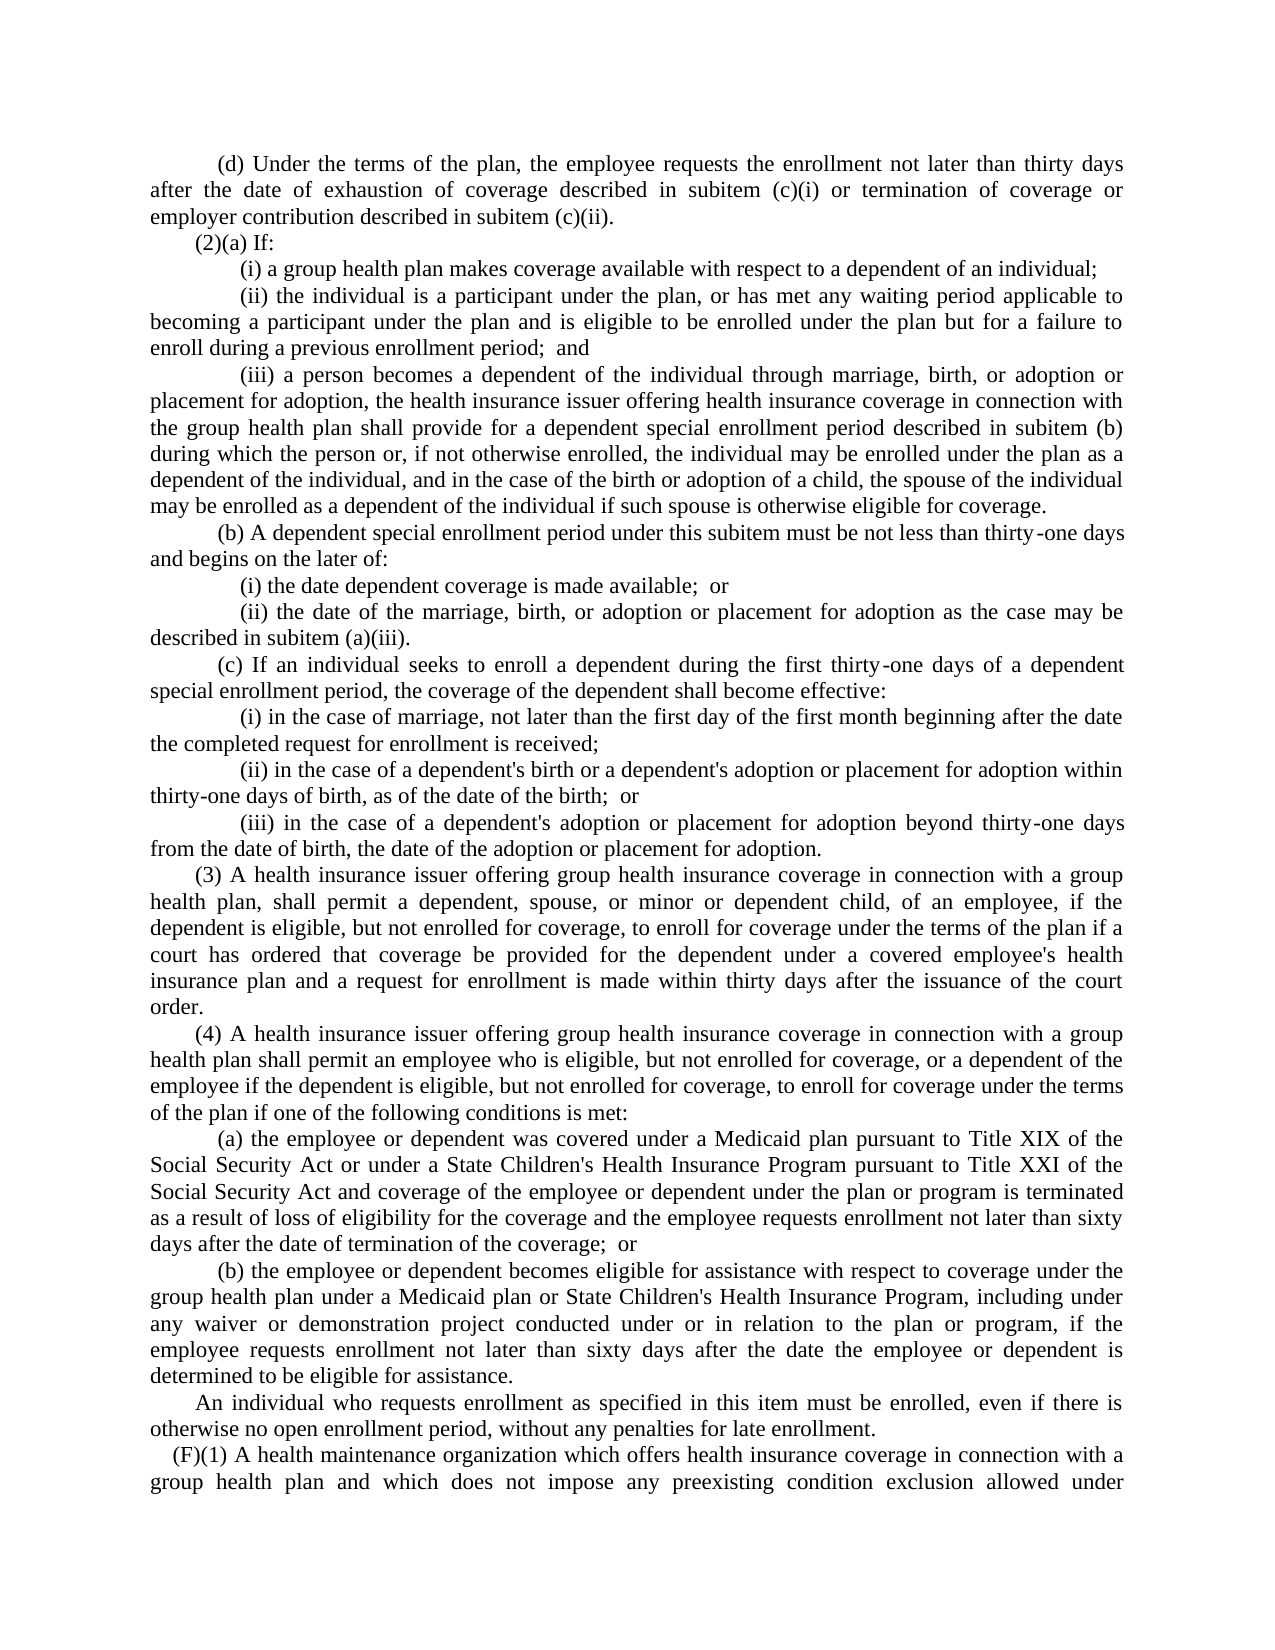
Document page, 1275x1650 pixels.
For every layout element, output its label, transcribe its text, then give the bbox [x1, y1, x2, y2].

text (iii) in the case of a dependent's adoption or placement for adoption beyond thirty-one days from the date of birth, the date of the adoption or placement for adoption. [150, 809, 1125, 862]
text (d) Under the terms of the plan, the employee requests the enrollment not later than thirty days after the date of exhaustion of coverage described in subitem (c)(i) or termination of coverage or employer contribution described in subitem (c)(ii). [150, 150, 1125, 229]
text (2)(a) If: [150, 229, 1125, 255]
text (b) the employee or dependent becomes eligible for assistance with respect to coverage under the group health plan under a Medicaid plan or State Children's Health Insurance Program, including under any waiver or demonstration project conducted under or in relation to the plan or program, if the employee requests enrollment not later than sixty days after the date the employee or dependent is determined to be eligible for assistance. [150, 1257, 1125, 1389]
text (i) in the case of marriage, not later than the first day of the first month beginning after the date the completed request for enrollment is received; [150, 703, 1125, 756]
text (ii) in the case of a dependent's birth or a dependent's adoption or placement for adoption within thirty-one days of birth, as of the date of the birth; or [150, 756, 1125, 809]
text (a) the employee or dependent was covered under a Medicaid plan pursuant to Title XIX of the Social Security Act or under a State Children's Health Insurance Program pursuant to Title XXI of the Social Security Act and coverage of the employee or dependent under the plan or program is terminated as a result of loss of eligibility for the coverage and the employee requests enrollment not later than sixty days after the date of termination of the coverage; or [150, 1125, 1125, 1257]
text (3) A health insurance issuer offering group health insurance coverage in connection with a group health plan, shall permit a dependent, spouse, or minor or dependent child, of an employee, if the dependent is eligible, but not enrolled for coverage, to enroll for coverage under the terms of the plan if a court has ordered that coverage be provided for the dependent under a covered employee's health insurance plan and a request for enrollment is made within thirty days after the issuance of the court order. [150, 862, 1125, 1020]
text (b) A dependent special enrollment period under this subitem must be not less than thirty-one days and begins on the later of: [150, 519, 1125, 572]
text (c) If an individual seeks to enroll a dependent during the first thirty-one days of a dependent special enrollment period, the coverage of the dependent shall become effective: [150, 651, 1125, 703]
text (i) a group health plan makes coverage available with respect to a dependent of an individual; [150, 255, 1125, 282]
text (ii) the date of the marriage, birth, or adoption or placement for adoption as the case may be described in subitem (a)(iii). [150, 598, 1125, 651]
text (4) A health insurance issuer offering group health insurance coverage in connection with a group health plan shall permit an employee who is eligible, but not enrolled for coverage, or a dependent of the employee if the dependent is eligible, but not enrolled for coverage, to enroll for coverage under the terms of the plan if one of the following conditions is met: [150, 1020, 1125, 1125]
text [150, 1441, 1125, 1494]
text An individual who requests enrollment as specified in this item must be enrolled, even if there is otherwise no open enrollment period, without any penalties for late enrollment. [150, 1389, 1125, 1441]
text (ii) the individual is a participant under the plan, or has met any waiting period applicable to becoming a participant under the plan and is eligible to be enrolled under the plan but for a failure to enroll during a previous enrollment period; and [150, 282, 1125, 361]
text (iii) a person becomes a dependent of the individual through marriage, birth, or adoption or placement for adoption, the health insurance issuer offering health insurance coverage in connection with the group health plan shall provide for a dependent special enrollment period described in subitem (b) during which the person or, if not otherwise enrolled, the individual may be enrolled under the plan as a dependent of the individual, and in the case of the birth or adoption of a child, the spouse of the individual may be enrolled as a dependent of the individual if such spouse is otherwise eligible for coverage. [150, 361, 1125, 519]
text (i) the date dependent coverage is made available; or [150, 572, 1125, 598]
